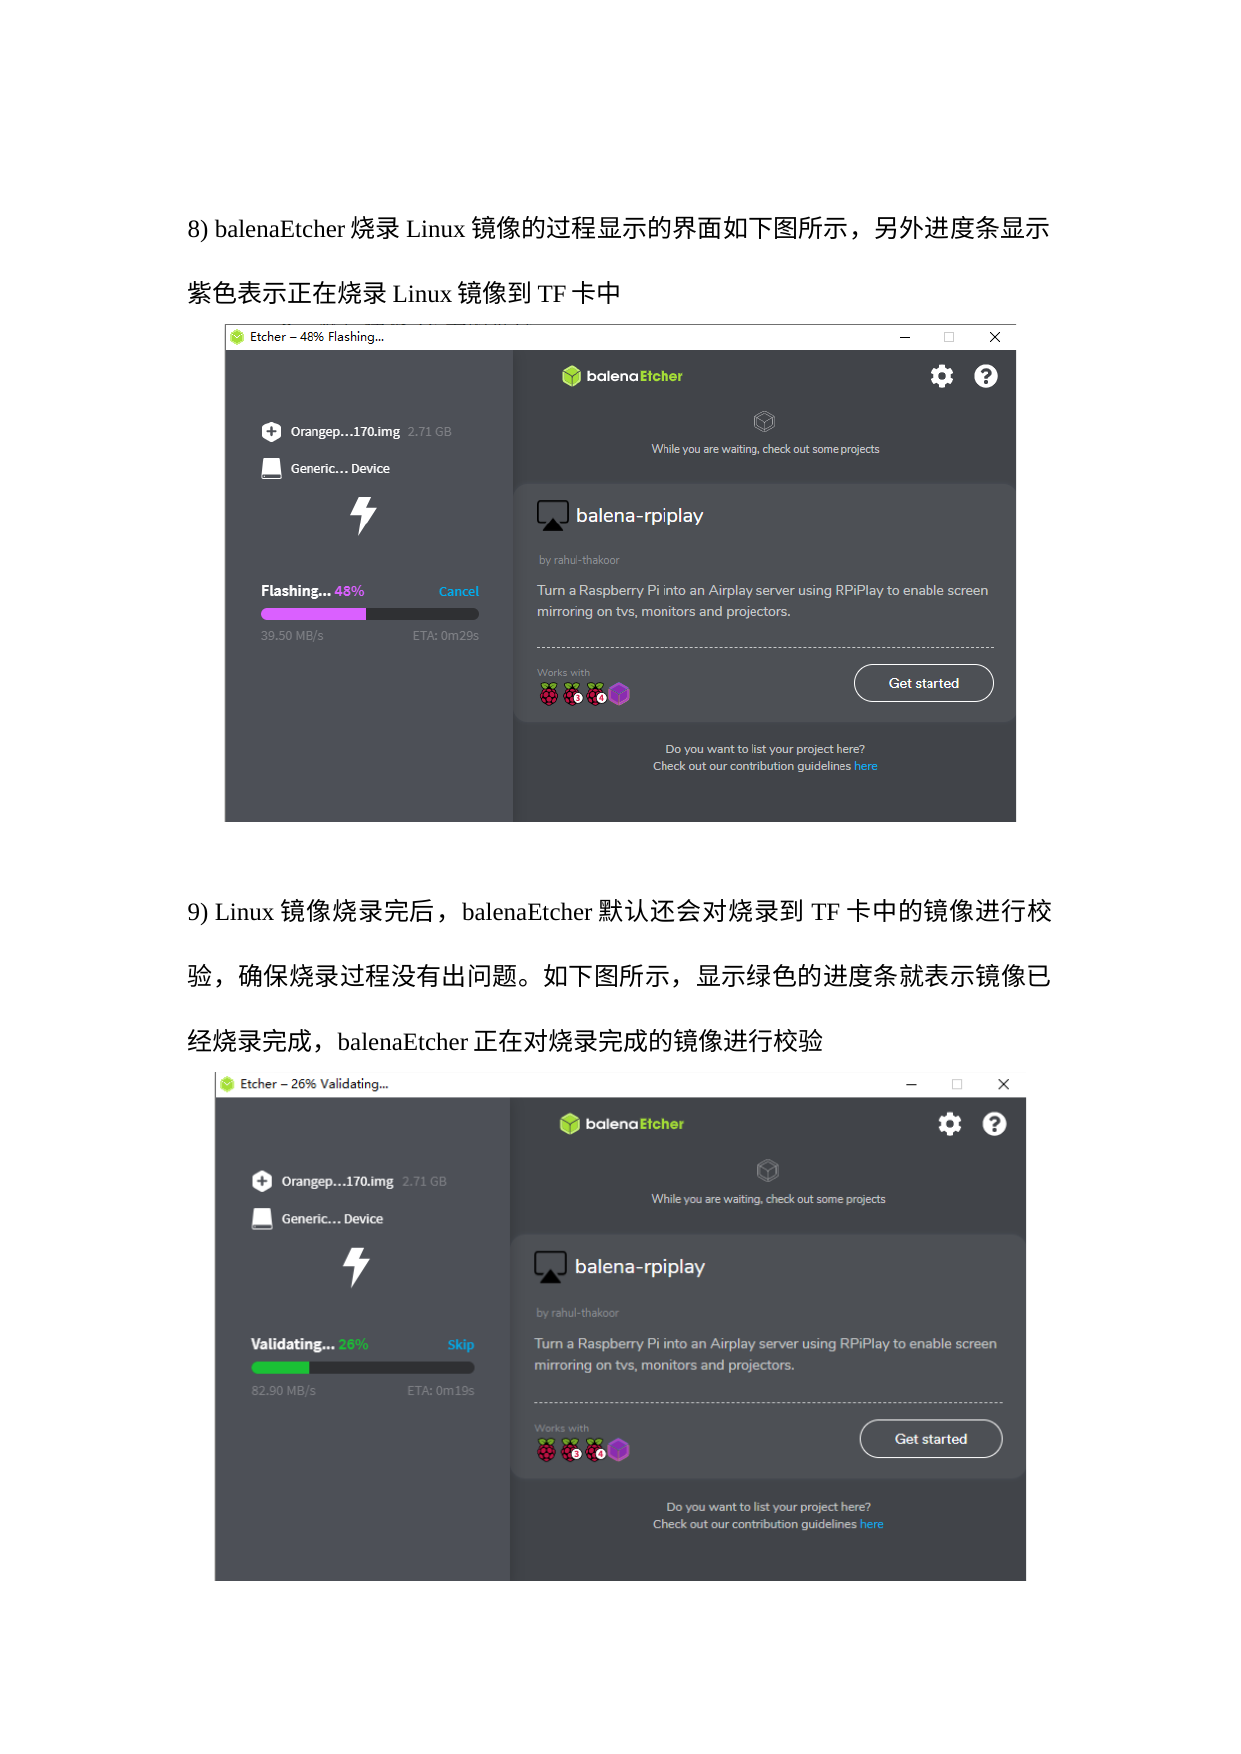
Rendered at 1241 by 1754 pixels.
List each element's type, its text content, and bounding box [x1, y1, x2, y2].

picture [214, 1072, 1027, 1581]
list balenaEtcher烧录Linux镜像的过程显示的界面如下图所示，另外进度条显示紫色表示正在烧录Linux镜像到TF卡中 [187, 194, 1053, 324]
list Linux镜像烧录完后，balenaEtcher默认还会对烧录到TF卡中的镜像进行校验，确保烧录过程没有出问题。如下图所示，显示绿色的进度条就表示镜像已经烧录完成，balenaEtcher正在对烧录完成的镜像进行校验 [187, 877, 1053, 1072]
picture [224, 324, 1017, 822]
